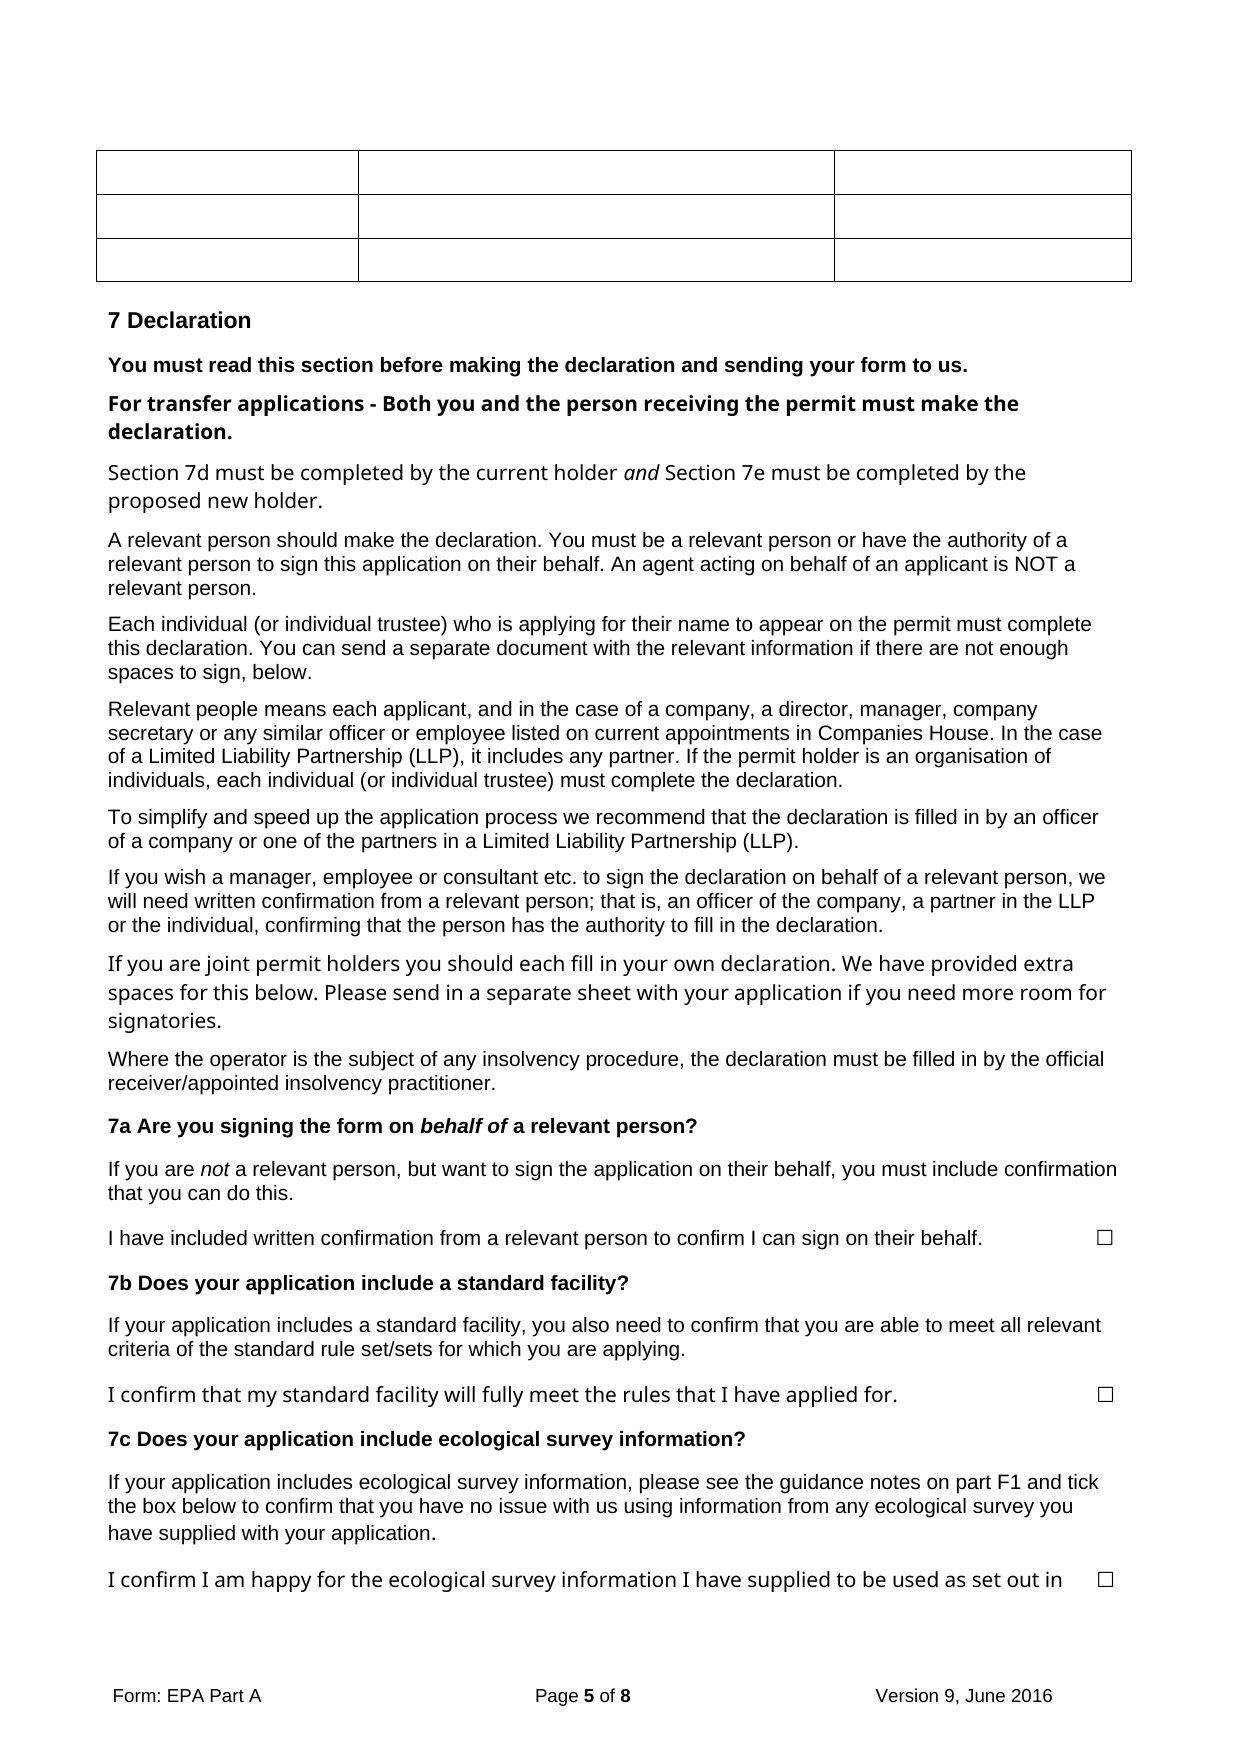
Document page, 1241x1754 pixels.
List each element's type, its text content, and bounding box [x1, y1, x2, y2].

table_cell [96, 1553, 1085, 1599]
table_cell If your application includes a standard facility, you also need to confirm that you are able to meet all relevant criteria of the standard rule set/sets for which you are applying. [96, 1301, 1131, 1367]
table_cell I confirm that my standard facility will fully meet the rules that I have applied for. [96, 1368, 1085, 1414]
table_cell I have included written confirmation from a relevant person to confirm I can sign on their behalf. [96, 1211, 1084, 1258]
table_cell If your application includes ecological survey information, please see the guidance notes on part F1 and tick the box below to confirm that you have no issue with us using information from any ecological survey you have supplied with your application. [96, 1457, 1131, 1552]
table_cell 7a Are you signing the form on behalf of a relevant person? [96, 1101, 1131, 1144]
table_cell 7 Declaration [96, 282, 1131, 340]
table_cell 7c Does your application include ecological survey information? [96, 1415, 1131, 1457]
table_cell You must read this section before making the declaration and sending your form to us. For transfer applications - Both you and the person receiving the permit must make the declaration. Section 7d must be completed by the current holder and Section 7e must be completed by the proposed new holder. A relevant person should make the declaration. You must be a relevant person or have the authority of a relevant person to sign this application on their behalf. An agent acting on behalf of an applicant is NOT a relevant person. Each individual (or individual trustee) who is applying for their name to appear on the permit must complete this declaration. You can send a separate document with the relevant information if there are not enough spaces to sign, below. Relevant people means each applicant, and in the case of a company, a director, manager, company secretary or any similar officer or employee listed on current appointments in Companies House. In the case of a Limited Liability Partnership (LLP), it includes any partner. If the permit holder is an organisation of individuals, each individual (or individual trustee) must complete the declaration. To simplify and speed up the application process we recommend that the declaration is filled in by an officer of a company or one of the partners in a Limited Liability Partnership (LLP). If you wish a manager, employee or consultant etc. to sign the declaration on behalf of a relevant person, we will need written confirmation from a relevant person; that is, an officer of the company, a partner in the LLP or the individual, confirming that the person has the authority to fill in the declaration. If you are joint permit holders you should each fill in your own declaration. We have provided extra spaces for this below. Please send in a separate sheet with your application if you need more room for signatories. Where the operator is the subject of any insolvency procedure, the declaration must be filled in by the official receiver/appointed insolvency practitioner. [96, 340, 1131, 1101]
table_cell If you are not a relevant person, but want to sign the application on their behalf, you must include confirmation that you can do this. [96, 1144, 1131, 1211]
table_cell 7b Does your application include a standard facility? [96, 1258, 1131, 1301]
